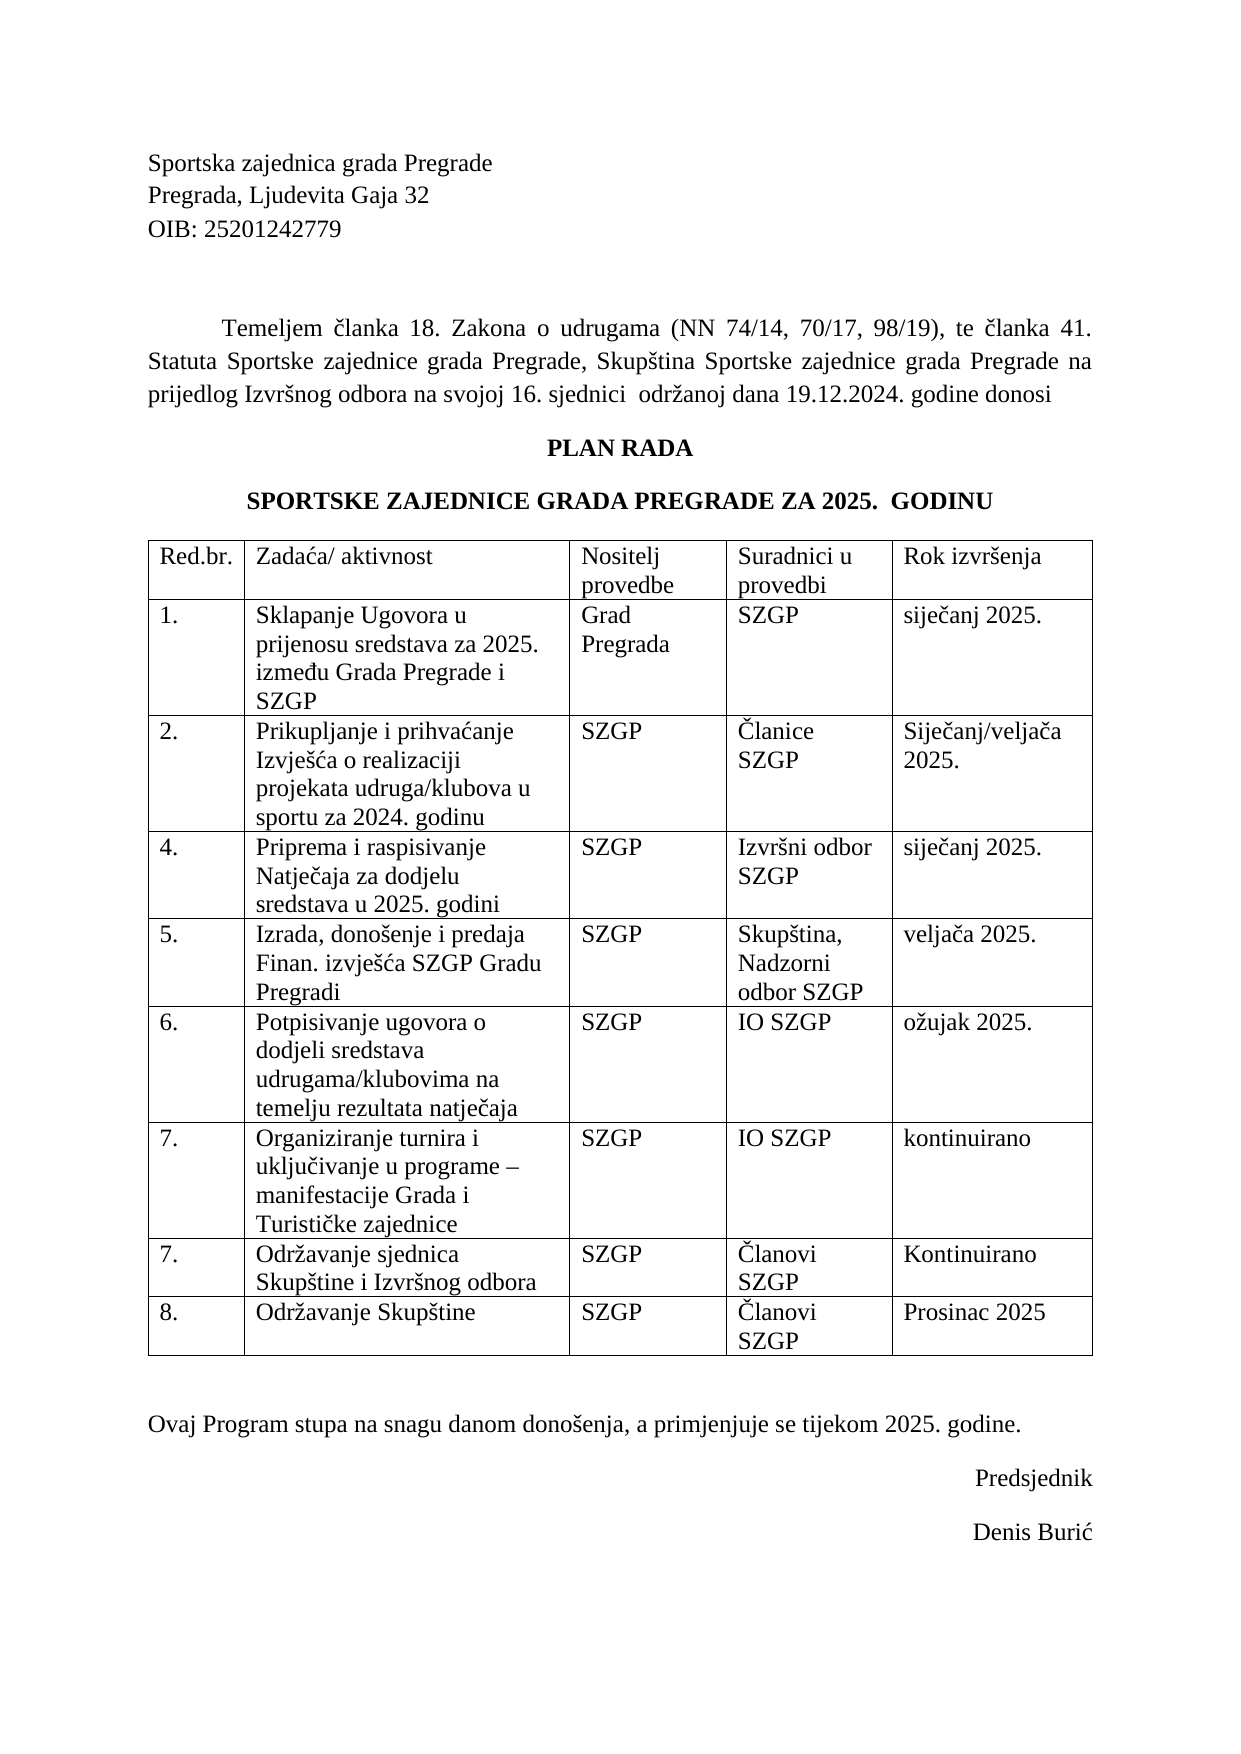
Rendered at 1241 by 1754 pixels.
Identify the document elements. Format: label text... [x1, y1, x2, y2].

text Denis Burić [148, 1517, 1093, 1546]
table_cell SZGP [570, 919, 726, 1006]
table_cell 7. [149, 1239, 244, 1296]
table_cell Sklapanje Ugovora u prijenosu sredstava za 2025. između Grada Pregrade i SZGP [245, 600, 569, 715]
table_cell IO SZGP [727, 1007, 892, 1122]
table_cell ožujak 2025. [893, 1007, 1092, 1122]
table_cell Članovi SZGP [727, 1297, 892, 1355]
text Ovaj Program stupa na snagu danom donošenja, a primjenjuje se tijekom 2025. godine. [148, 1409, 1093, 1438]
table_cell Prosinac 2025 [893, 1297, 1092, 1355]
table_cell 8. [149, 1297, 244, 1355]
table_cell Siječanj/veljača 2025. [893, 716, 1092, 831]
table_header Suradnici u provedbi [727, 541, 892, 599]
table_cell SZGP [570, 1123, 726, 1238]
table_cell 5. [149, 919, 244, 1006]
table_cell Organiziranje turnira i uključivanje u programe – manifestacije Grada i Turističke zajednice [245, 1123, 569, 1238]
text OIB: 25201242779 [148, 214, 1093, 242]
table_cell SZGP [570, 1239, 726, 1296]
text Pregrada, Ljudevita Gaja 32 [148, 181, 1093, 209]
table_header Nositelj provedbe [570, 541, 726, 599]
table_cell 6. [149, 1007, 244, 1122]
table_header Red.br. [149, 541, 244, 599]
table_cell IO SZGP [727, 1123, 892, 1238]
text Temeljem članka 18. Zakona o udrugama (NN 74/14, 70/17, 98/19), te članka 41. Statuta Sportske zajednice grada Pregrade, Skupština Sportske zajednice grada Pregrade na prijedlog Izvršnog odbora na svojoj 16. sjednici održanoj dana 19.12.2024. godine donosi [148, 313, 1093, 407]
table_cell Članovi SZGP [727, 1239, 892, 1296]
table_cell Održavanje sjednica Skupštine i Izvršnog odbora [245, 1239, 569, 1296]
table_cell 7. [149, 1123, 244, 1238]
table_cell SZGP [727, 600, 892, 715]
table_cell 4. [149, 832, 244, 918]
table_cell Grad Pregrada [570, 600, 726, 715]
table_cell Skupština, Nadzorni odbor SZGP [727, 919, 892, 1006]
text SPORTSKE ZAJEDNICE GRADA PREGRADE ZA 2025. GODINU [148, 486, 1093, 515]
table_cell Članice SZGP [727, 716, 892, 831]
table_cell siječanj 2025. [893, 600, 1092, 715]
table_cell SZGP [570, 1007, 726, 1122]
table_cell 1. [149, 600, 244, 715]
table_cell Prikupljanje i prihvaćanje Izvješća o realizaciji projekata udruga/klubova u sportu za 2024. godinu [245, 716, 569, 831]
table_cell Održavanje Skupštine [245, 1297, 569, 1355]
table_cell SZGP [570, 716, 726, 831]
table_cell Izvršni odbor SZGP [727, 832, 892, 918]
table_header Zadaća/ aktivnost [245, 541, 569, 599]
text Predsjednik [148, 1463, 1093, 1492]
table_cell Kontinuirano [893, 1239, 1092, 1296]
table_cell SZGP [570, 832, 726, 918]
table_cell siječanj 2025. [893, 832, 1092, 918]
table_cell kontinuirano [893, 1123, 1092, 1238]
table_cell 2. [149, 716, 244, 831]
table_cell Potpisivanje ugovora o dodjeli sredstava udrugama/klubovima na temelju rezultata natječaja [245, 1007, 569, 1122]
text PLAN RADA [148, 433, 1093, 461]
text Sportska zajednica grada Pregrade [148, 148, 1093, 176]
table_cell SZGP [570, 1297, 726, 1355]
table_cell Izrada, donošenje i predaja Finan. izvješća SZGP Gradu Pregradi [245, 919, 569, 1006]
table_cell Priprema i raspisivanje Natječaja za dodjelu sredstava u 2025. godini [245, 832, 569, 918]
table_header Rok izvršenja [893, 541, 1092, 599]
table_cell veljača 2025. [893, 919, 1092, 1006]
